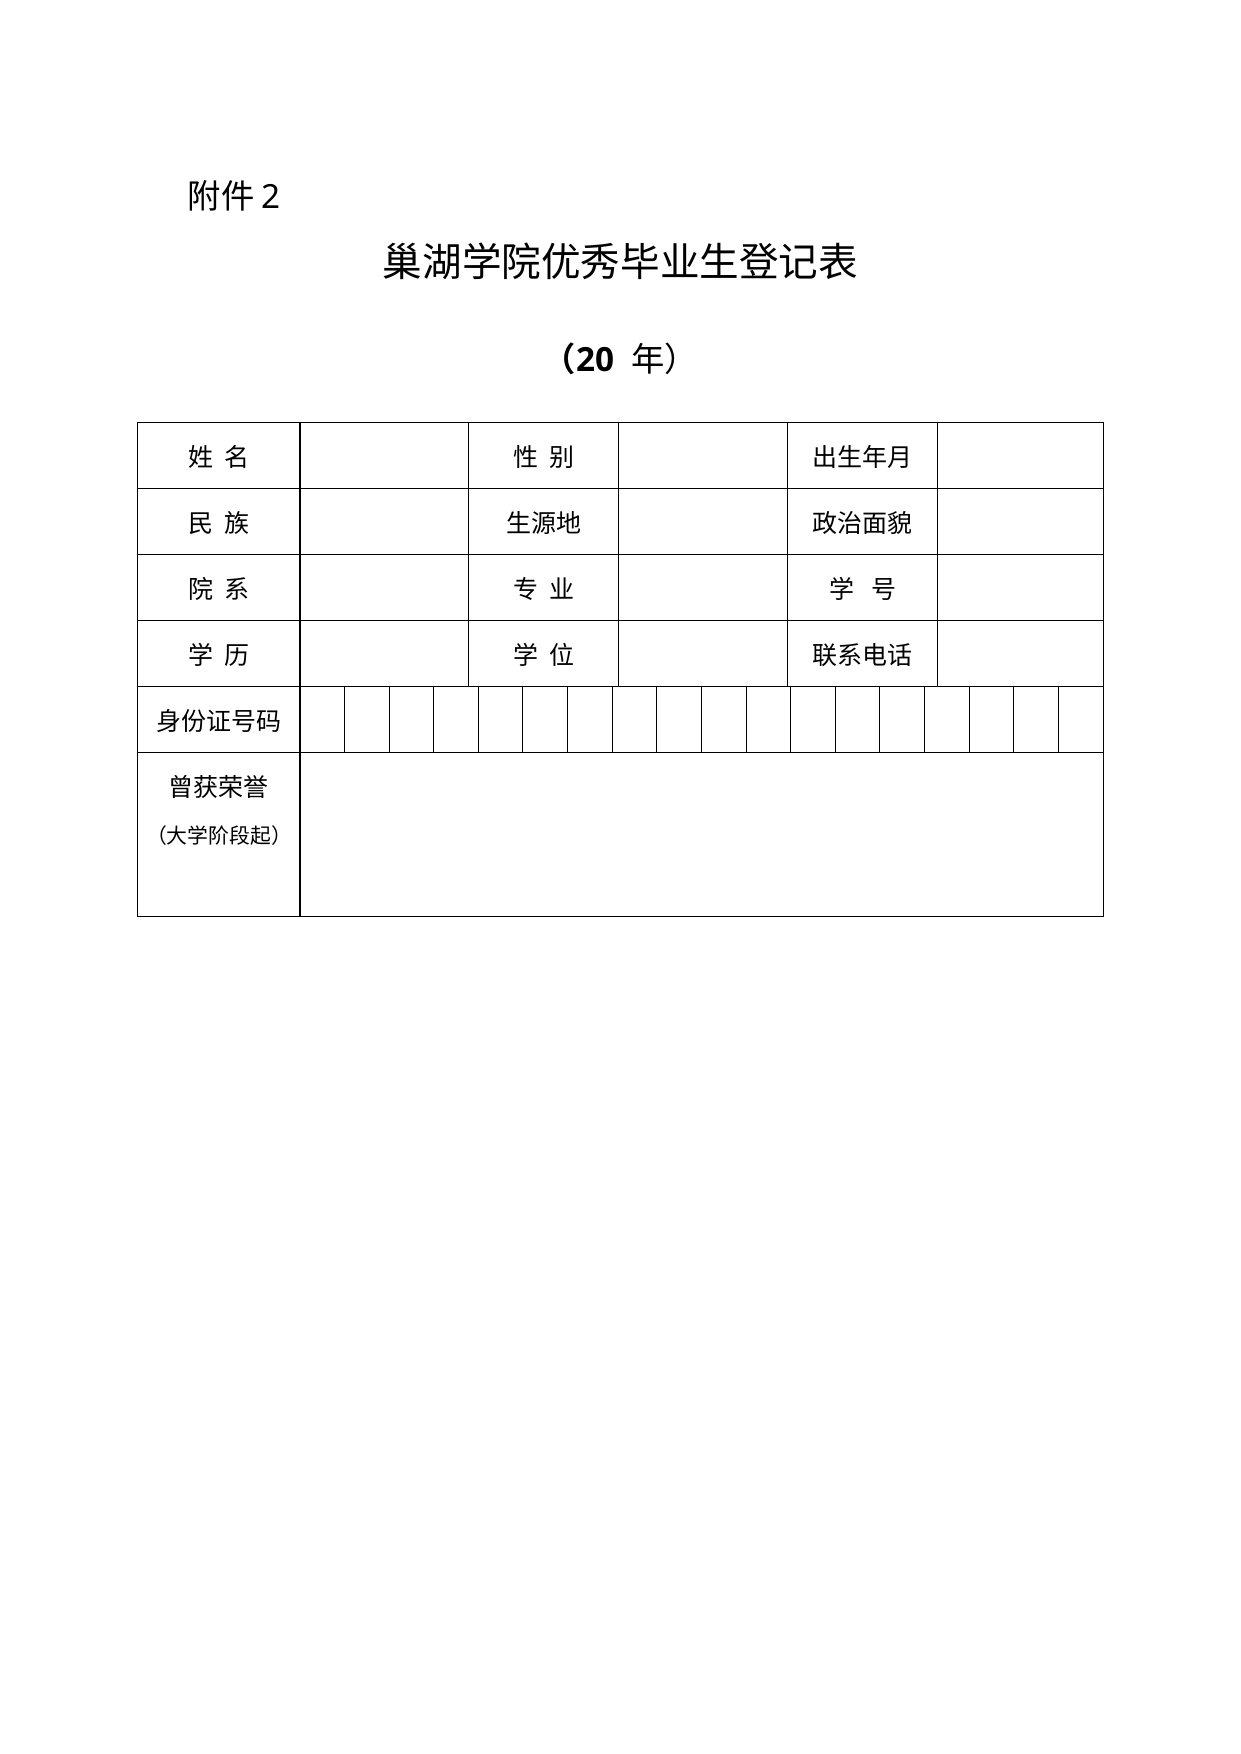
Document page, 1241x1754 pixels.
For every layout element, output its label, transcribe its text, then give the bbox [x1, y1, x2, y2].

table_cell [702, 687, 746, 752]
table_header 姓 名 [138, 423, 299, 488]
table_cell [301, 753, 1103, 916]
table_cell 专 业 [469, 555, 618, 620]
table_cell [390, 687, 433, 752]
table_cell [938, 621, 1103, 686]
table_cell [568, 687, 612, 752]
table_cell [657, 687, 701, 752]
table_cell 学 位 [469, 621, 618, 686]
table_header [938, 423, 1103, 488]
table_cell [301, 555, 468, 620]
table_cell 生源地 [469, 489, 618, 554]
table_cell [619, 489, 787, 554]
table_cell 身份证号码 [138, 687, 299, 752]
table_cell [301, 687, 344, 752]
table_cell 联系电话 [788, 621, 937, 686]
table_cell [345, 687, 389, 752]
table_cell 曾获荣誉 （大学阶段起） [138, 753, 299, 916]
table_cell [938, 555, 1103, 620]
table_header [619, 423, 787, 488]
table_cell [880, 687, 924, 752]
table_cell [619, 621, 787, 686]
table_cell 院 系 [138, 555, 299, 620]
table_cell 学 历 [138, 621, 299, 686]
table_header [301, 423, 468, 488]
table_cell [938, 489, 1103, 554]
table_header 出生年月 [788, 423, 937, 488]
text （20 年） [187, 324, 1053, 389]
text 附件2 [187, 162, 1053, 227]
table_cell [613, 687, 656, 752]
table_cell 学 号 [788, 555, 937, 620]
table_cell [1059, 687, 1103, 752]
table_cell [479, 687, 522, 752]
table_cell [1014, 687, 1058, 752]
table_cell [970, 687, 1013, 752]
table_cell 民 族 [138, 489, 299, 554]
table_header 性 别 [469, 423, 618, 488]
text 巢湖学院优秀毕业生登记表 [187, 227, 1053, 292]
table_cell [301, 621, 468, 686]
table_cell [791, 687, 835, 752]
table_cell 政治面貌 [788, 489, 937, 554]
table_cell [301, 489, 468, 554]
table_cell [747, 687, 790, 752]
table_cell [523, 687, 567, 752]
table_cell [619, 555, 787, 620]
table_cell [434, 687, 478, 752]
table_cell [925, 687, 969, 752]
table_cell [836, 687, 879, 752]
